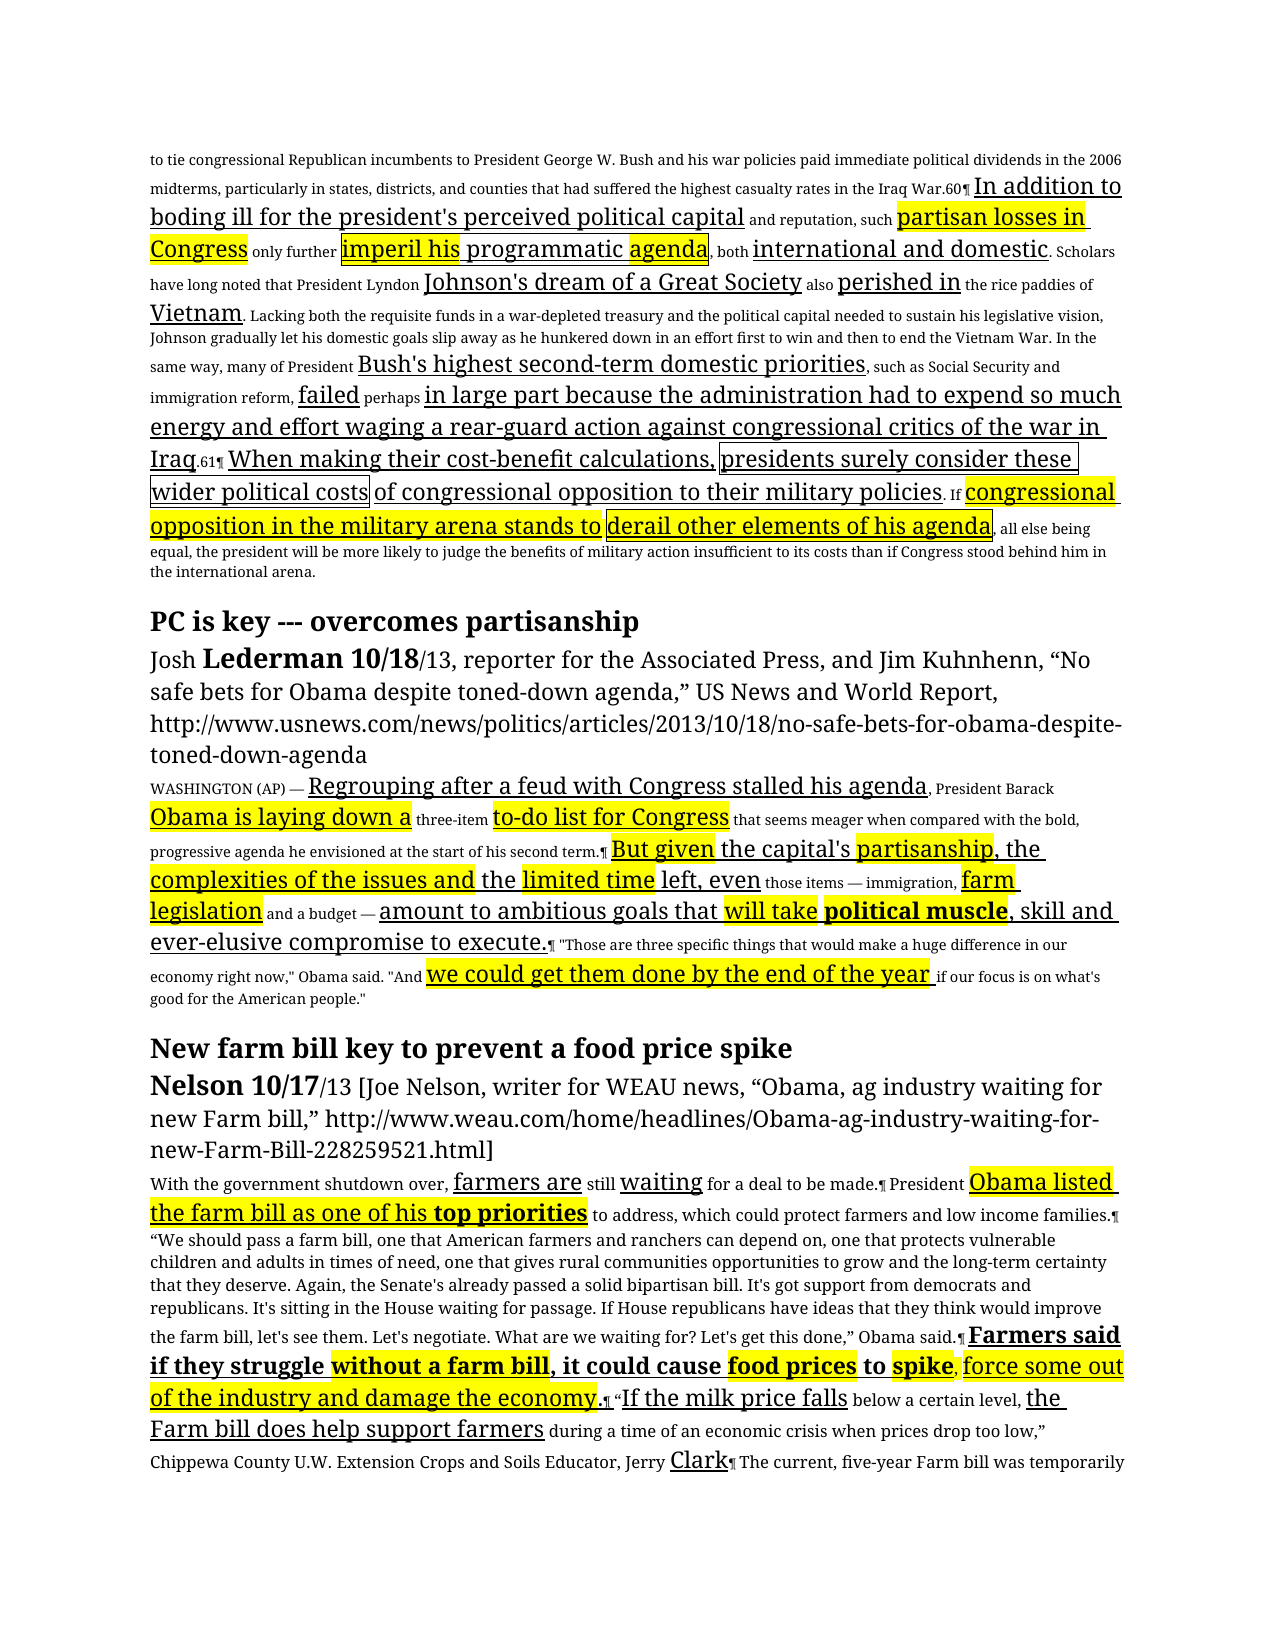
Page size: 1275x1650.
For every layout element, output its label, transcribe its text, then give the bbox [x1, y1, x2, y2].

subtitle PC is key --- overcomes partisanship [150, 602, 1125, 639]
text Nelson 10/17/13 [Joe Nelson, writer for WEAU news, “Obama, ag industry waiting for new Farm bill,” http://www.weau.com/home/headlines/Obama-ag-industry-waiting-for-new-Farm-Bill-228259521.html] [150, 1066, 1125, 1166]
text Josh Lederman 10/18/13, reporter for the Associated Press, and Jim Kuhnhenn, “No safe bets for Obama despite toned-down agenda,” US News and World Report, http://www.usnews.com/news/politics/articles/2013/10/18/no-safe-bets-for-obama-despite-toned-down-agenda [150, 639, 1125, 770]
subtitle New farm bill key to prevent a food price spike [150, 1029, 1125, 1066]
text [150, 150, 1125, 582]
text WASHINGTON (AP) — Regrouping after a feud with Congress stalled his agenda, President Barack Obama is laying down a three-item to-do list for Congress that seems meager when compared with the bold, progressive agenda he envisioned at the start of his second term.¶ But given the capital's partisanship, the complexities of the issues and the limited time left, even those items — immigration, farm legislation and a budget — amount to ambitious goals that will take political muscle, skill and ever-elusive compromise to execute.¶ "Those are three specific things that would make a huge difference in our economy right now," Obama said. "And we could get them done by the end of the year if our focus is on what's good for the American people." [150, 770, 1125, 1009]
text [150, 1166, 1125, 1475]
